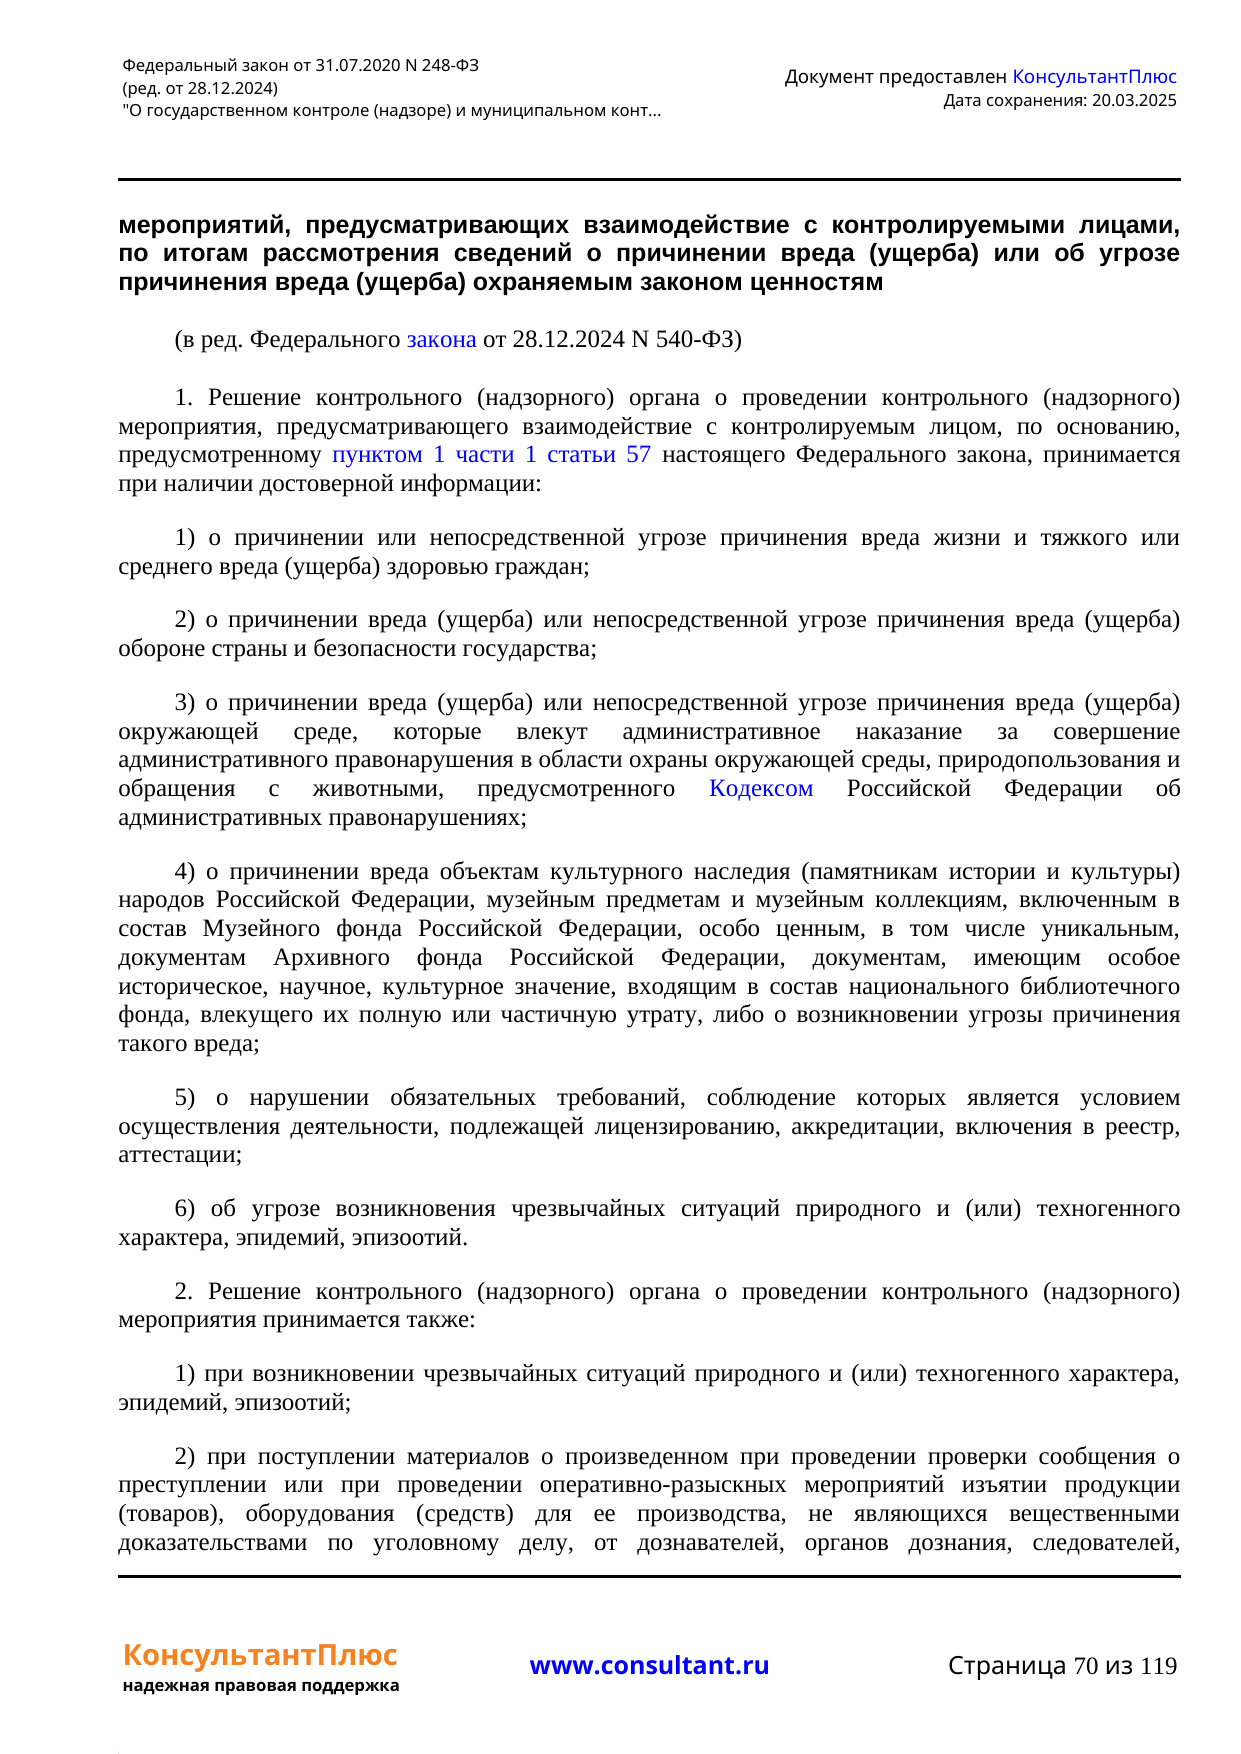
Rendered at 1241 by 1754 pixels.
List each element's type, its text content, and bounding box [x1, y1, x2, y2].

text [118, 1441, 1181, 1556]
text 1) о причинении или непосредственной угрозе причинения вреда жизни и тяжкого или среднего вреда (ущерба) здоровью граждан; [118, 522, 1181, 579]
text 2. Решение контрольного (надзорного) органа о проведении контрольного (надзорного) мероприятия принимается также: [118, 1276, 1181, 1333]
text 4) о причинении вреда объектам культурного наследия (памятникам истории и культуры) народов Российской Федерации, музейным предметам и музейным коллекциям, включенным в состав Музейного фонда Российской Федерации, особо ценным, в том числе уникальным, документам Архивного фонда Российской Федерации, документам, имеющим особое историческое, научное, культурное значение, входящим в состав национального библиотечного фонда, влекущего их полную или частичную утрату, либо о возникновении угрозы причинения такого вреда; [118, 856, 1181, 1057]
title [118, 209, 1181, 296]
text 5) о нарушении обязательных требований, соблюдение которых является условием осуществления деятельности, подлежащей лицензированию, аккредитации, включения в реестр, аттестации; [118, 1082, 1181, 1168]
text 6) об угрозе возникновения чрезвычайных ситуаций природного и (или) техногенного характера, эпидемий, эпизоотий. [118, 1193, 1181, 1251]
text 3) о причинении вреда (ущерба) или непосредственной угрозе причинения вреда (ущерба) окружающей среде, которые влекут административное наказание за совершение административного правонарушения в области охраны окружающей среды, природопользования и обращения с животными, предусмотренного Кодексом Российской Федерации об административных правонарушениях; [118, 687, 1181, 831]
text (в ред. Федерального закона от 28.12.2024 N 540-ФЗ) [118, 324, 1181, 353]
text 1) при возникновении чрезвычайных ситуаций природного и (или) техногенного характера, эпидемий, эпизоотий; [118, 1358, 1181, 1416]
text 1. Решение контрольного (надзорного) органа о проведении контрольного (надзорного) мероприятия, предусматривающего взаимодействие с контролируемым лицом, по основанию, предусмотренному пунктом 1 части 1 статьи 57 настоящего Федерального закона, принимается при наличии достоверной информации: [118, 382, 1181, 497]
text 2) о причинении вреда (ущерба) или непосредственной угрозе причинения вреда (ущерба) обороне страны и безопасности государства; [118, 604, 1181, 662]
